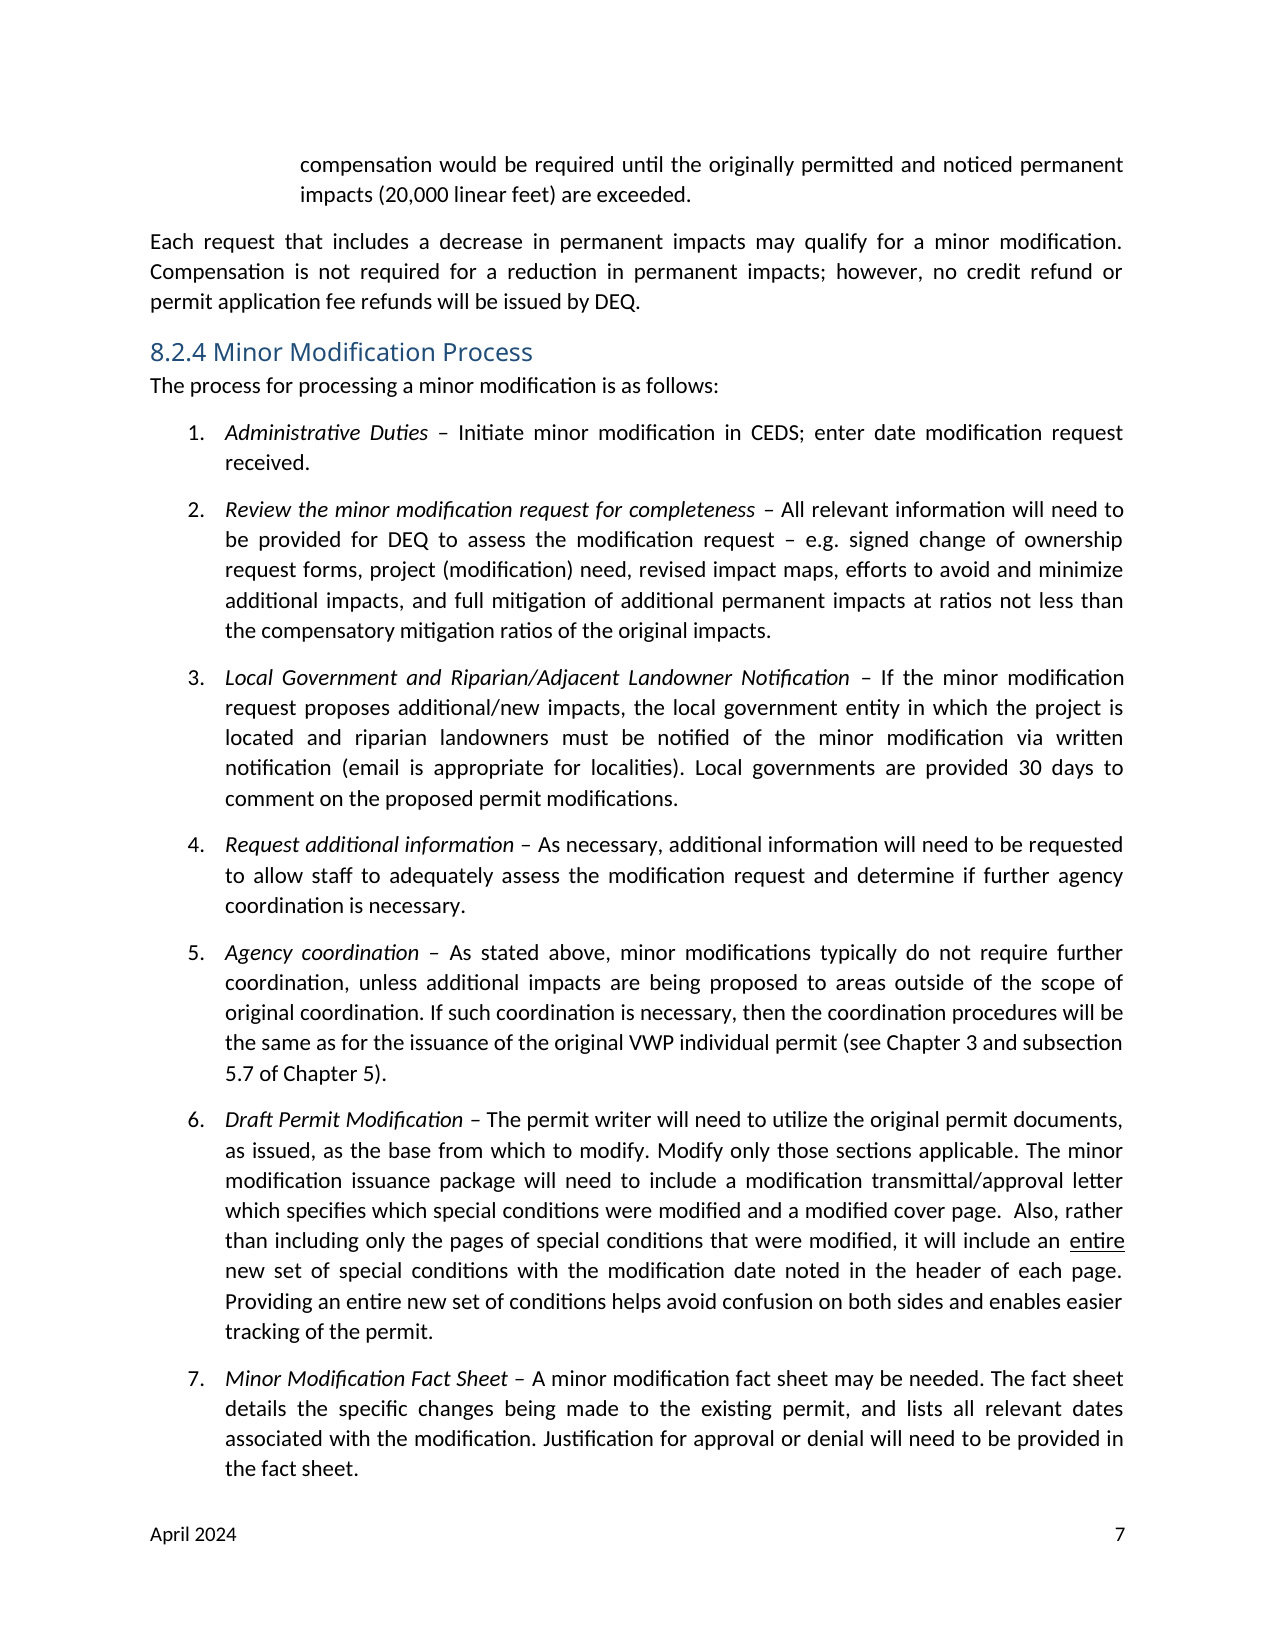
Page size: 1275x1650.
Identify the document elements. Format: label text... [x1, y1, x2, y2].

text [300, 150, 1125, 208]
subtitle 8.2.4 Minor Modification Process [150, 334, 1125, 368]
list Minor Modification Fact Sheet – A minor modification fact sheet may be needed. The fact sheet details the specific changes being made to the existing permit, and lists all relevant dates associated with the modification. Justification for approval or denial will need to be provided in the fact sheet. [187, 1364, 1125, 1482]
text Each request that includes a decrease in permanent impacts may qualify for a minor modification. Compensation is not required for a reduction in permanent impacts; however, no credit refund or permit application fee refunds will be issued by DEQ. [150, 227, 1125, 316]
list Local Government and Riparian/Adjacent Landowner Notification – If the minor modification request proposes additional/new impacts, the local government entity in which the project is located and riparian landowners must be notified of the minor modification via written notification (email is appropriate for localities). Local governments are provided 30 days to comment on the proposed permit modifications. [187, 663, 1125, 812]
list Request additional information – As necessary, additional information will need to be requested to allow staff to adequately assess the modification request and determine if further agency coordination is necessary. [187, 831, 1125, 919]
list Review the minor modification request for completeness – All relevant information will need to be provided for DEQ to assess the modification request – e.g. signed change of ownership request forms, project (modification) need, revised impact maps, efforts to avoid and minimize additional impacts, and full mitigation of additional permanent impacts at ratios not less than the compensatory mitigation ratios of the original impacts. [187, 495, 1125, 644]
text The process for processing a minor modification is as follows: [150, 371, 1125, 399]
list Draft Permit Modification – The permit writer will need to utilize the original permit documents, as issued, as the base from which to modify. Modify only those sections applicable. The minor modification issuance package will need to include a modification transmittal/approval letter which specifies which special conditions were modified and a modified cover page. Also, rather than including only the pages of special conditions that were modified, it will include an entire new set of special conditions with the modification date noted in the header of each page. Providing an entire new set of conditions helps avoid confusion on both sides and enables easier tracking of the permit. [187, 1106, 1125, 1345]
list Administrative Duties – Initiate minor modification in CEDS; enter date modification request received. [187, 418, 1125, 476]
list Agency coordination – As stated above, minor modifications typically do not require further coordination, unless additional impacts are being proposed to areas outside of the scope of original coordination. If such coordination is necessary, then the coordination procedures will be the same as for the issuance of the original VWP individual permit (see Chapter 3 and subsection 5.7 of Chapter 5). [187, 938, 1125, 1087]
